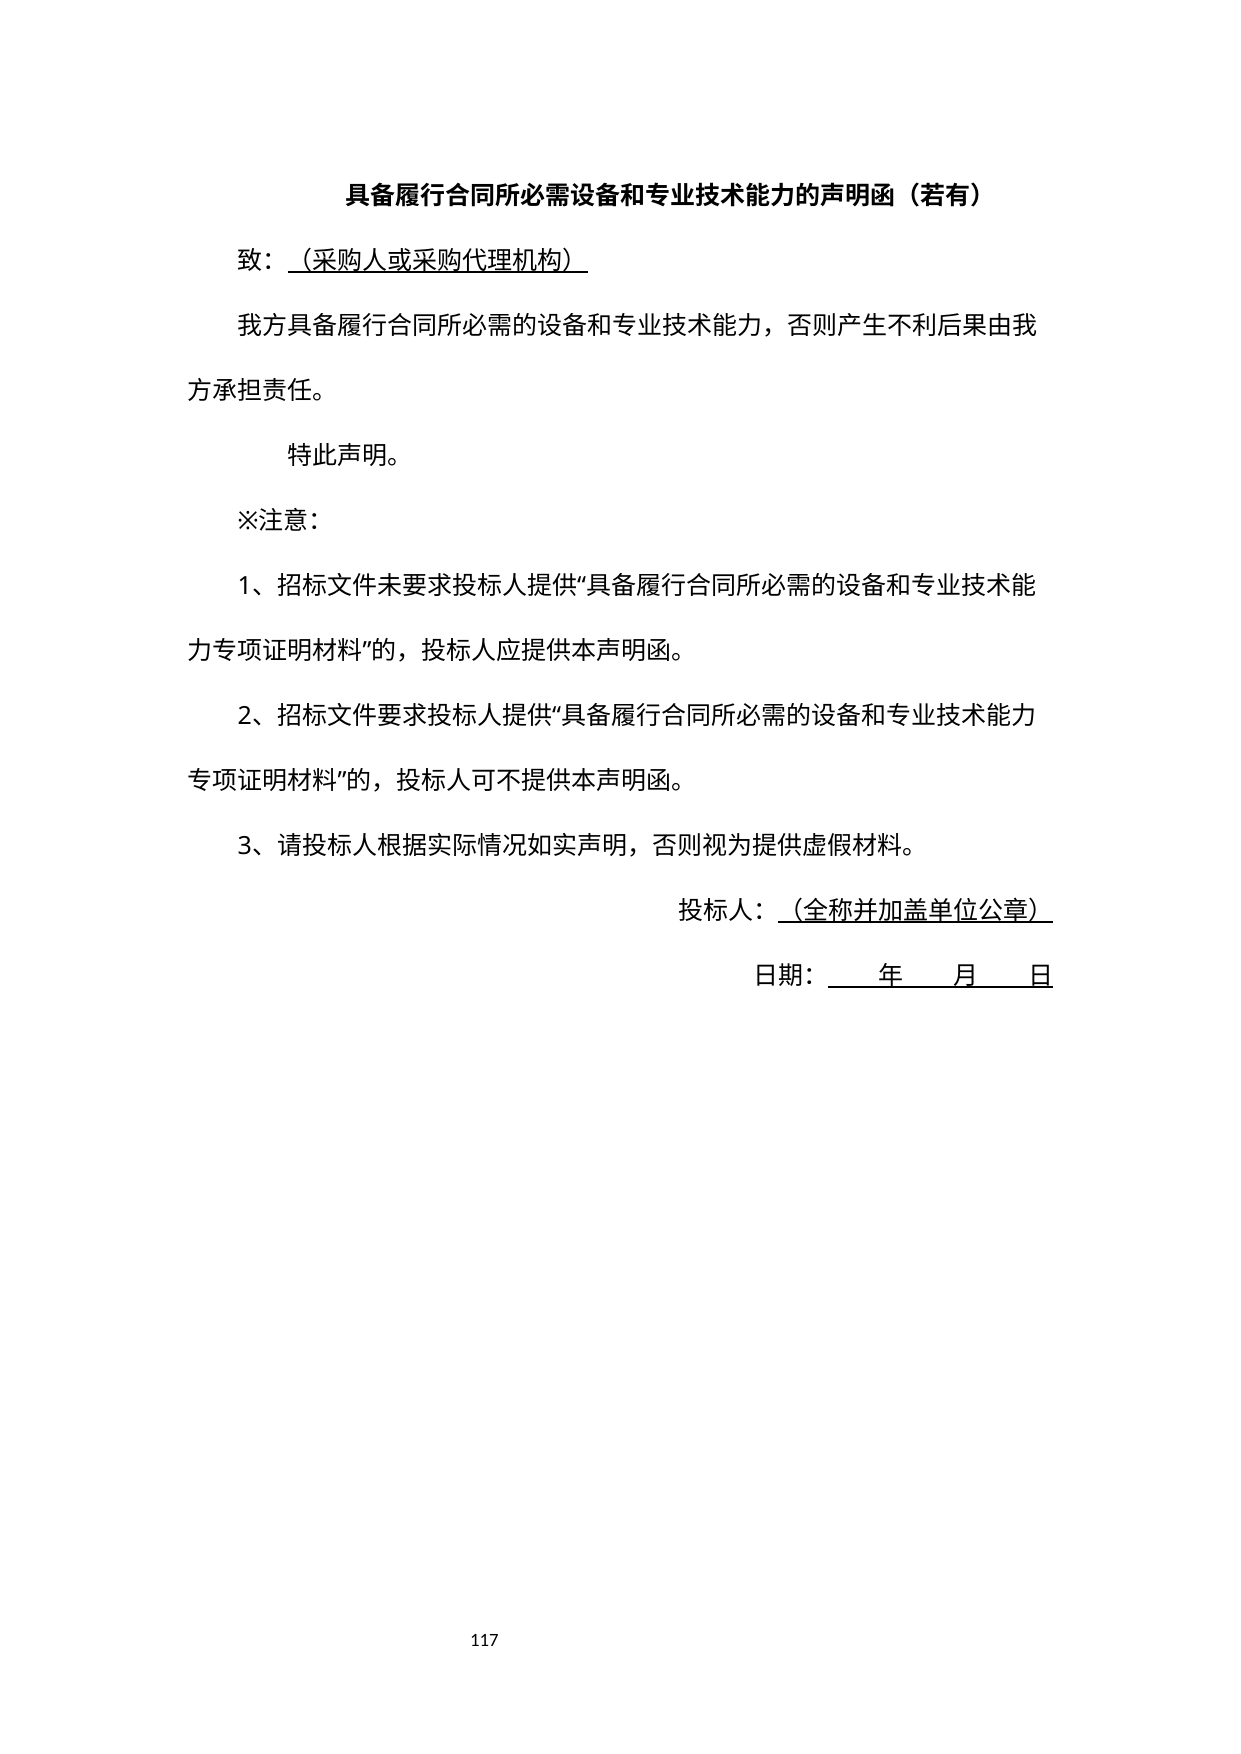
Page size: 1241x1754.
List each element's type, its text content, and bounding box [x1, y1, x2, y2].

text 致：（采购人或采购代理机构） [187, 227, 1053, 292]
text 投标人：（全称并加盖单位公章） [187, 877, 1053, 942]
text 2、招标文件要求投标人提供“具备履行合同所必需的设备和专业技术能力专项证明材料”的，投标人可不提供本声明函。 [187, 682, 1053, 812]
text 1、招标文件未要求投标人提供“具备履行合同所必需的设备和专业技术能力专项证明材料”的，投标人应提供本声明函。 [187, 552, 1053, 682]
text 3、请投标人根据实际情况如实声明，否则视为提供虚假材料。 [187, 812, 1053, 877]
text 我方具备履行合同所必需的设备和专业技术能力，否则产生不利后果由我方承担责任。 [187, 292, 1053, 422]
text 特此声明。 [187, 422, 1053, 487]
text 具备履行合同所必需设备和专业技术能力的声明函（若有） [187, 162, 1053, 227]
text ※注意： [187, 487, 1053, 552]
text 日期： 年 月 日 [187, 942, 1053, 1007]
